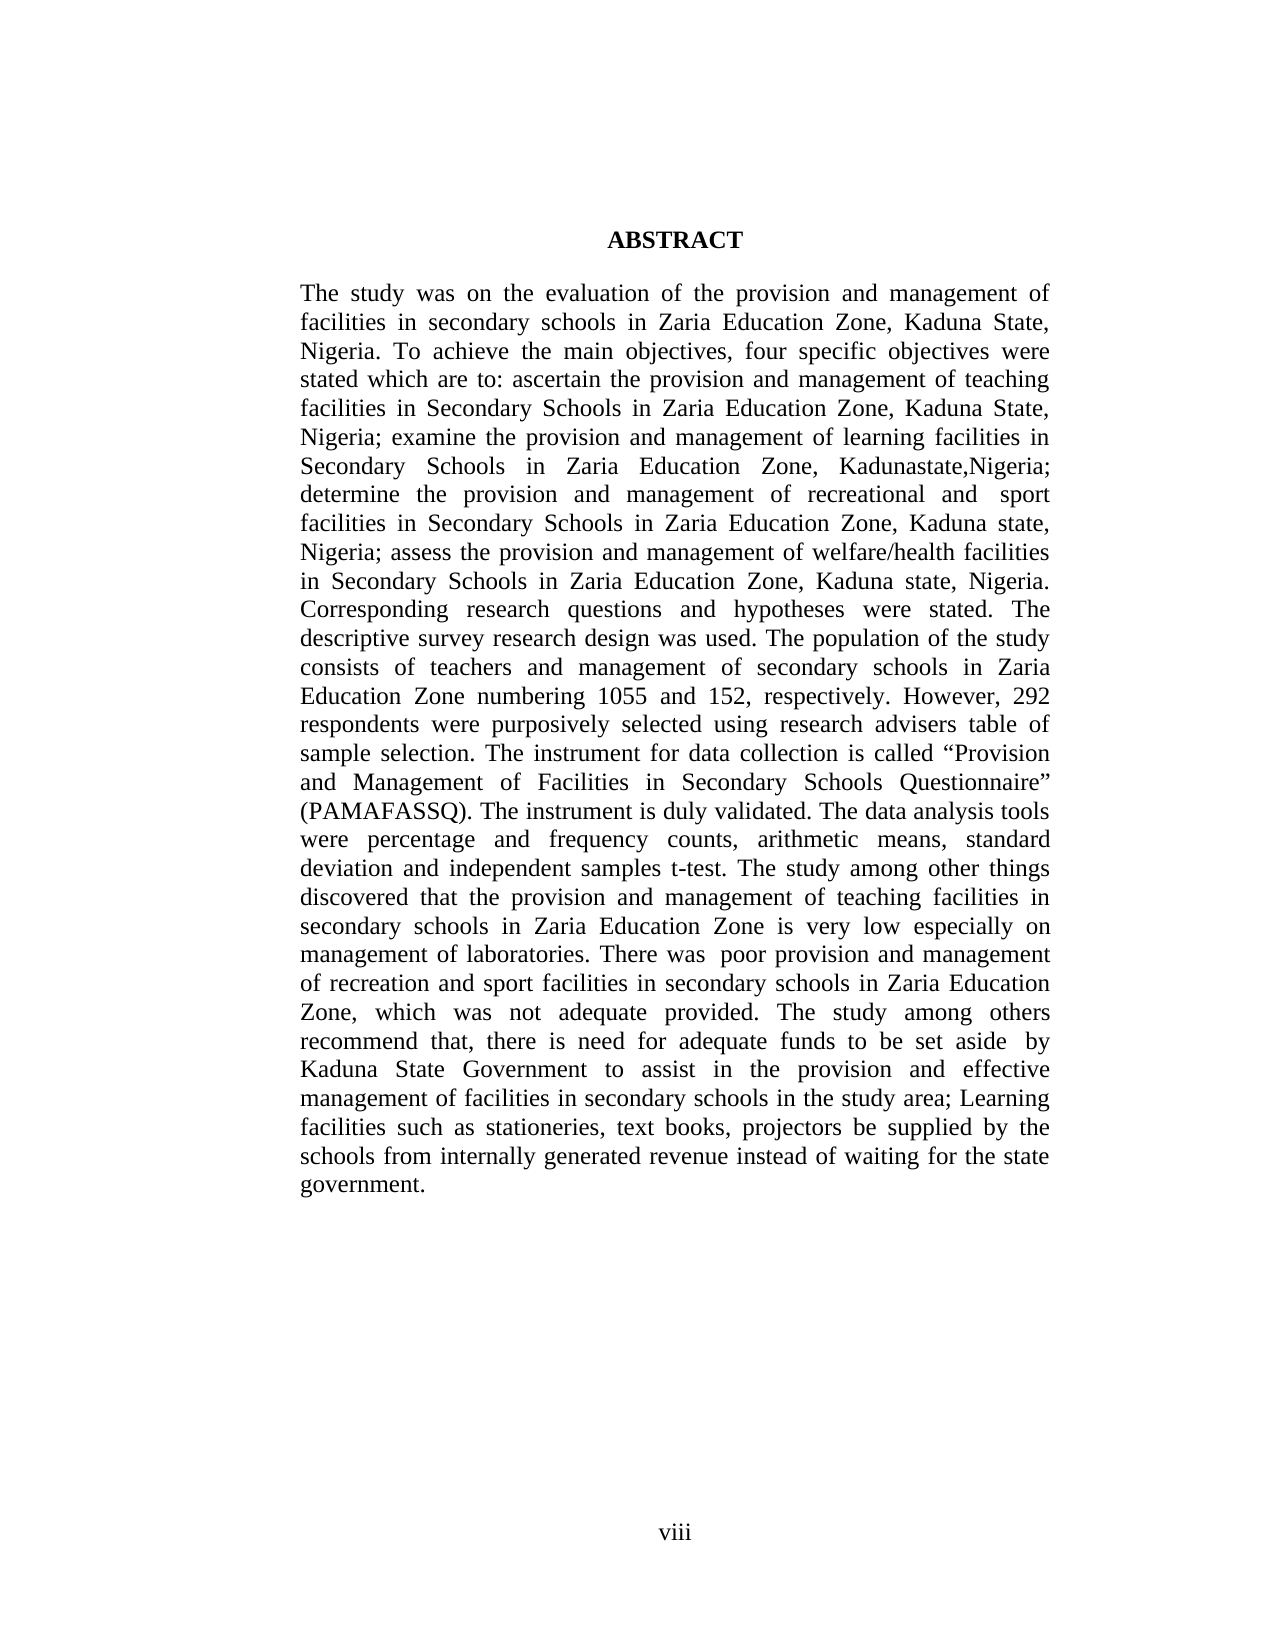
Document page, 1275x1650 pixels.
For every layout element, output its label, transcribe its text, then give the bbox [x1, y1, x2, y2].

text The study was on the evaluation of the provision and management of facilities in secondary schools in Zaria Education Zone, Kaduna State, Nigeria. To achieve the main objectives, four specific objectives were stated which are to: ascertain the provision and management of teaching facilities in Secondary Schools in Zaria Education Zone, Kaduna State, Nigeria; examine the provision and management of learning facilities in Secondary Schools in Zaria Education Zone, Kadunastate,Nigeria; determine the provision and management of recreational and sport facilities in Secondary Schools in Zaria Education Zone, Kaduna state, Nigeria; assess the provision and management of welfare/health facilities in Secondary Schools in Zaria Education Zone, Kaduna state, Nigeria. Corresponding research questions and hypotheses were stated. The descriptive survey research design was used. The population of the study consists of teachers and management of secondary schools in Zaria Education Zone numbering 1055 and 152, respectively. However, 292 respondents were purposively selected using research advisers table of sample selection. The instrument for data collection is called “Provision and Management of Facilities in Secondary Schools Questionnaire” (PAMAFASSQ). The instrument is duly validated. The data analysis tools were percentage and frequency counts, arithmetic means, standard deviation and independent samples t-test. The study among other things discovered that the provision and management of teaching facilities in secondary schools in Zaria Education Zone is very low especially on management of laboratories. There was poor provision and management of recreation and sport facilities in secondary schools in Zaria Education Zone, which was not adequate provided. The study among others recommend that, there is need for adequate funds to be set aside by Kaduna State Government to assist in the provision and effective management of facilities in secondary schools in the study area; Learning facilities such as stationeries, text books, projectors be supplied by the schools from internally generated revenue instead of waiting for the state government. [300, 278, 1051, 1198]
subtitle ABSTRACT [318, 225, 1032, 254]
